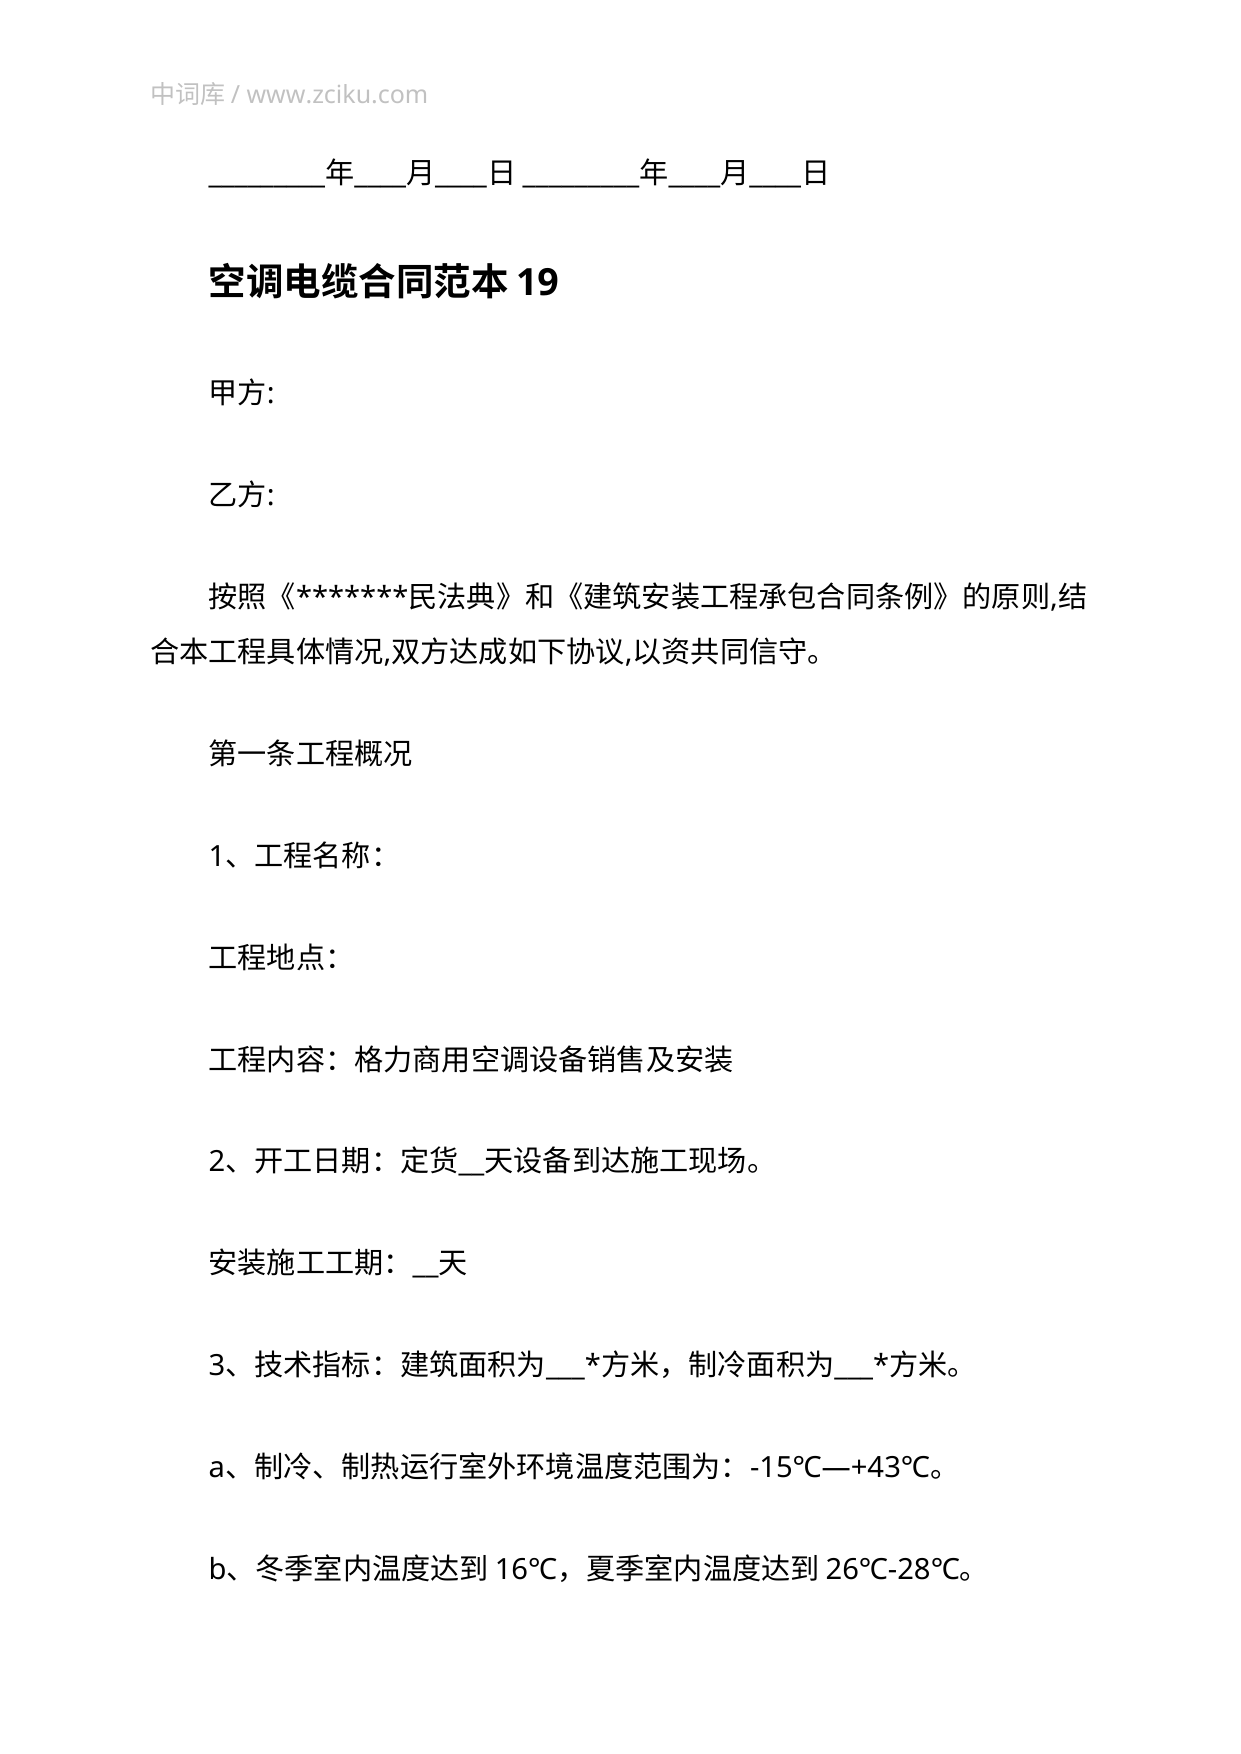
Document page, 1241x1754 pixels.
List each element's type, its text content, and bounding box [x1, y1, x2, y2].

text 空调电缆合同范本19 [150, 252, 1090, 306]
text 乙方: [150, 472, 1090, 514]
text 工程内容：格力商用空调设备销售及安装 [150, 1036, 1090, 1078]
text 1、工程名称： [150, 832, 1090, 875]
text 安装施工工期：__天 [150, 1240, 1090, 1282]
text a、制冷、制热运行室外环境温度范围为：-15℃—+43℃。 [150, 1444, 1090, 1486]
text 甲方: [150, 369, 1090, 412]
text 2、开工日期：定货__天设备到达施工现场。 [150, 1138, 1090, 1180]
text 第一条工程概况 [150, 731, 1090, 773]
text 3、技术指标：建筑面积为___*方米，制冷面积为___*方米。 [150, 1342, 1090, 1384]
text _________年____月____日 _________年____月____日 [150, 150, 1090, 192]
text b、冬季室内温度达到16℃，夏季室内温度达到26℃-28℃。 [150, 1546, 1090, 1588]
text 按照《*******民法典》和《建筑安装工程承包合同条例》的原则,结合本工程具体情况,双方达成如下协议,以资共同信守。 [150, 573, 1090, 671]
text 工程地点： [150, 934, 1090, 977]
